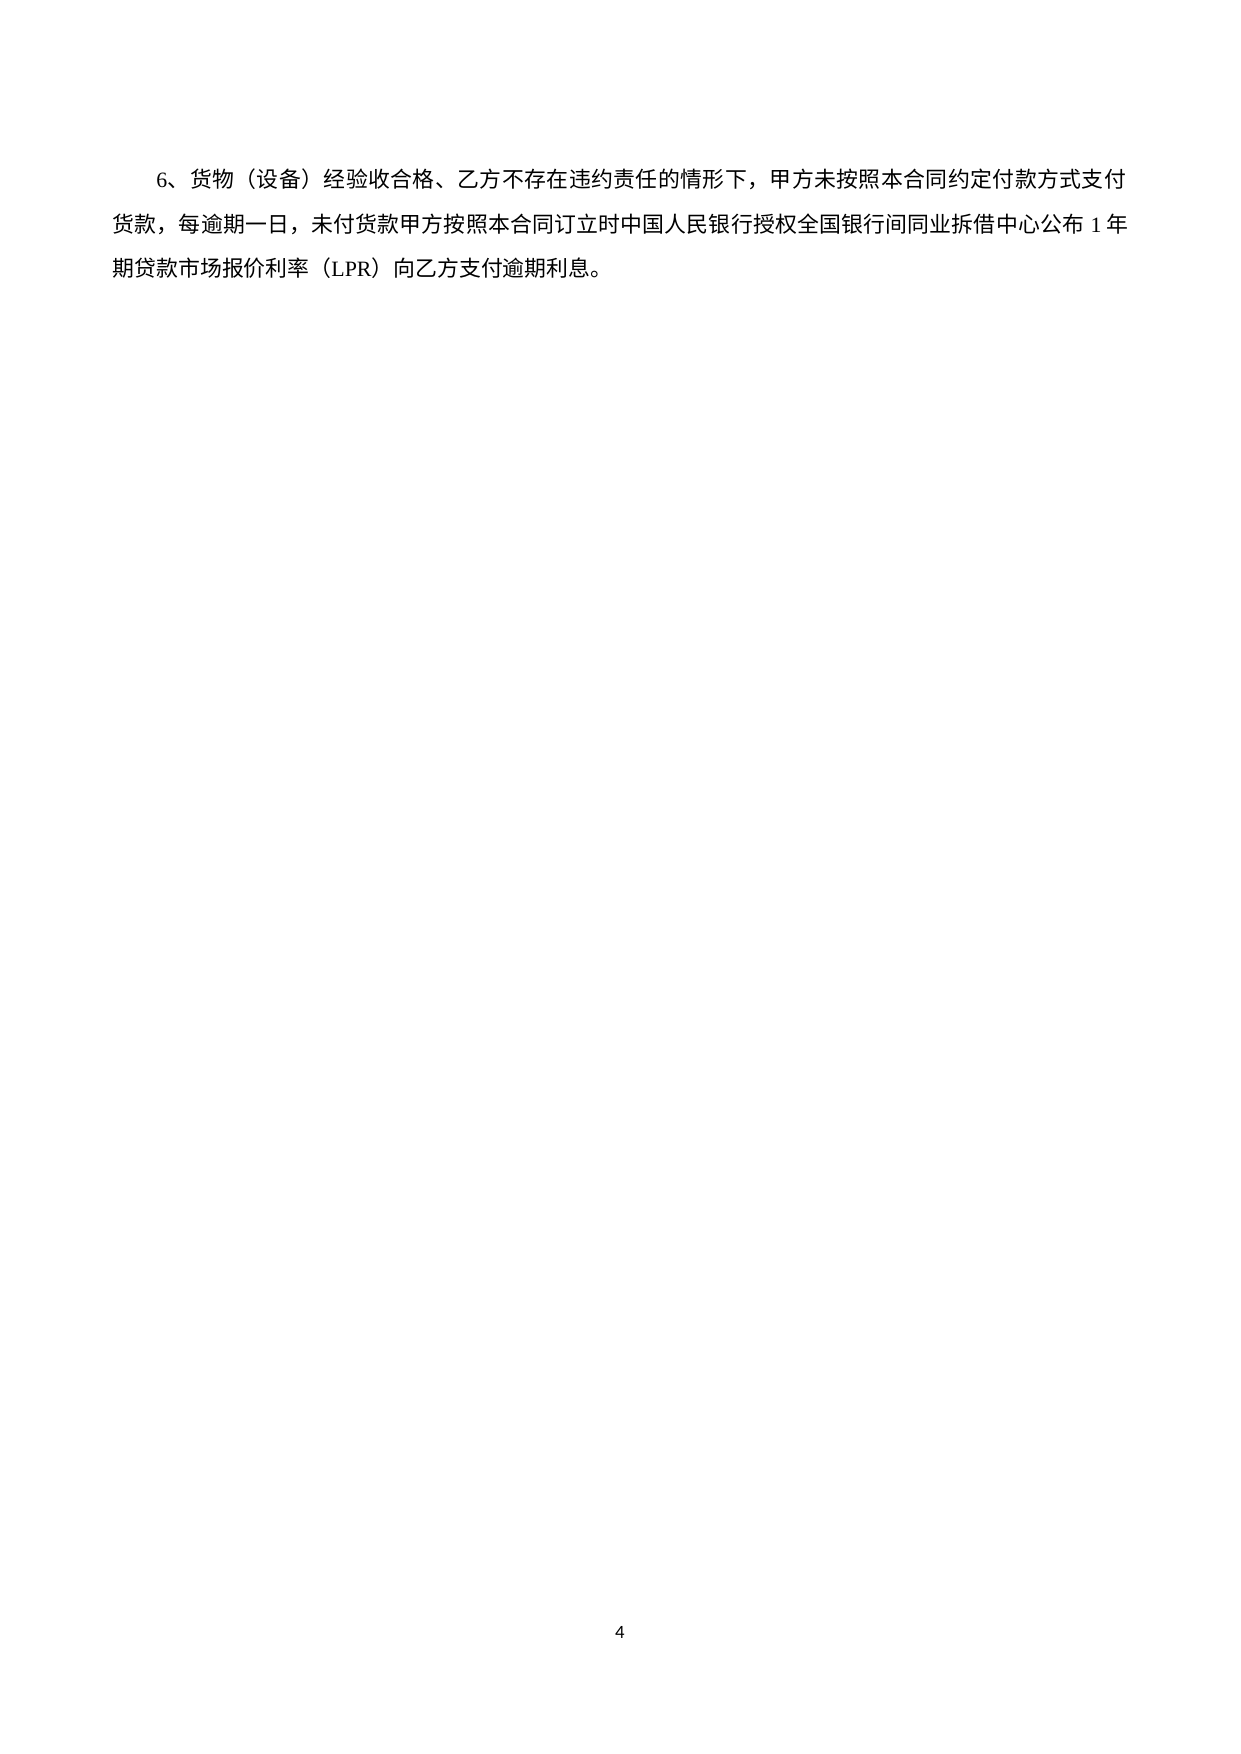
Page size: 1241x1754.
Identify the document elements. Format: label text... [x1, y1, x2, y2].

text 6、货物（设备）经验收合格、乙方不存在违约责任的情形下，甲方未按照本合同约定付款方式支付货款，每逾期一日，未付货款甲方按照本合同订立时中国人民银行授权全国银行间同业拆借中心公布1年期贷款市场报价利率（LPR）向乙方支付逾期利息。 [112, 162, 1128, 283]
